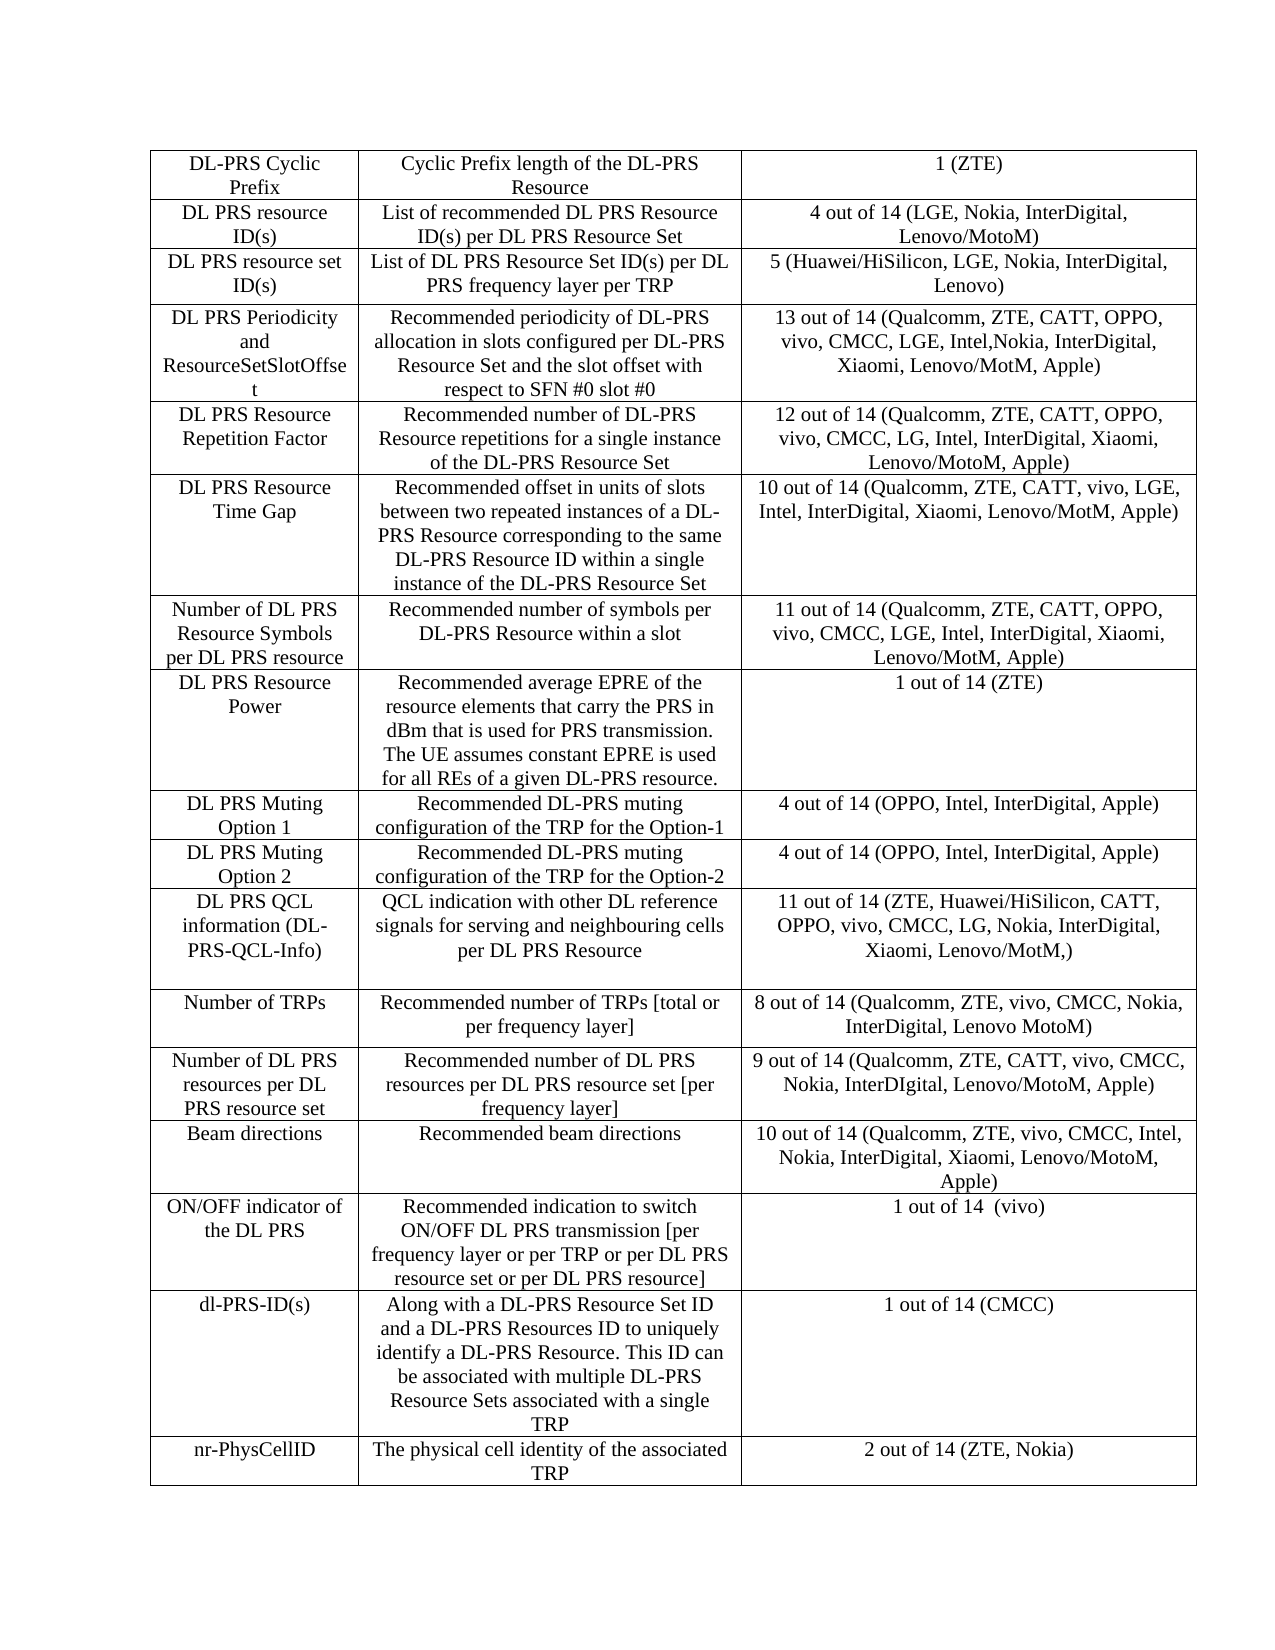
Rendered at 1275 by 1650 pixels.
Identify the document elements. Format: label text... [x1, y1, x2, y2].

table_cell Number of DL PRS Resource Symbols per DL PRS resource [151, 596, 358, 669]
table_cell 4 out of 14 (OPPO, Intel, InterDigital, Apple) [742, 840, 1196, 888]
table_cell 4 out of 14 (LGE, Nokia, InterDigital, Lenovo/MotoM) [742, 200, 1196, 248]
table_cell 5 (Huawei/HiSilicon, LGE, Nokia, InterDigital, Lenovo) [742, 249, 1196, 303]
table_cell DL PRS resource set ID(s) [151, 249, 358, 303]
table_cell DL PRS Muting Option 2 [151, 840, 358, 888]
table_cell Recommended number of symbols per DL-PRS Resource within a slot [359, 596, 741, 669]
table_cell nr-PhysCellID [151, 1437, 358, 1485]
table_cell Along with a DL-PRS Resource Set ID and a DL-PRS Resources ID to uniquely identify a DL-PRS Resource. This ID can be associated with multiple DL-PRS Resource Sets associated with a single TRP [359, 1291, 741, 1436]
table_cell Recommended DL-PRS muting configuration of the TRP for the Option-2 [359, 840, 741, 888]
table_cell Recommended number of DL-PRS Resource repetitions for a single instance of the DL-PRS Resource Set [359, 402, 741, 474]
table_cell 11 out of 14 (Qualcomm, ZTE, CATT, OPPO, vivo, CMCC, LGE, Intel, InterDigital, Xiaomi, Lenovo/MotM, Apple) [742, 596, 1196, 669]
table_cell Recommended average EPRE of the resource elements that carry the PRS in dBm that is used for PRS transmission. The UE assumes constant EPRE is used for all REs of a given DL-PRS resource. [359, 670, 741, 790]
table_cell DL PRS resource ID(s) [151, 200, 358, 248]
table_cell 10 out of 14 (Qualcomm, ZTE, vivo, CMCC, Intel, Nokia, InterDigital, Xiaomi, Lenovo/MotoM, Apple) [742, 1121, 1196, 1193]
table_cell Recommended offset in units of slots between two repeated instances of a DL-PRS Resource corresponding to the same DL-PRS Resource ID within a single instance of the DL-PRS Resource Set [359, 475, 741, 595]
table_cell 13 out of 14 (Qualcomm, ZTE, CATT, OPPO, vivo, CMCC, LGE, Intel,Nokia, InterDigital, Xiaomi, Lenovo/MotM, Apple) [742, 305, 1196, 401]
table_cell ON/OFF indicator of the DL PRS [151, 1194, 358, 1290]
table_cell 9 out of 14 (Qualcomm, ZTE, CATT, vivo, CMCC, Nokia, InterDIgital, Lenovo/MotoM, Apple) [742, 1048, 1196, 1120]
table_cell QCL indication with other DL reference signals for serving and neighbouring cells per DL PRS Resource [359, 889, 741, 989]
table_cell Recommended periodicity of DL-PRS allocation in slots configured per DL-PRS Resource Set and the slot offset with respect to SFN #0 slot #0 [359, 305, 741, 401]
table_cell 1 (ZTE) [742, 151, 1196, 199]
table_cell 1 out of 14 (CMCC) [742, 1291, 1196, 1436]
table_cell 11 out of 14 (ZTE, Huawei/HiSilicon, CATT, OPPO, vivo, CMCC, LG, Nokia, InterDigital, Xiaomi, Lenovo/MotM,) [742, 889, 1196, 989]
table_cell dl-PRS-ID(s) [151, 1291, 358, 1436]
table_cell Number of TRPs [151, 990, 358, 1047]
table_cell The physical cell identity of the associated TRP [359, 1437, 741, 1485]
table_cell Recommended number of TRPs [total or per frequency layer] [359, 990, 741, 1047]
table_cell Beam directions [151, 1121, 358, 1193]
table_cell 2 out of 14 (ZTE, Nokia) [742, 1437, 1196, 1485]
table_cell 4 out of 14 (OPPO, Intel, InterDigital, Apple) [742, 791, 1196, 839]
table_cell Recommended DL-PRS muting configuration of the TRP for the Option-1 [359, 791, 741, 839]
table_cell 8 out of 14 (Qualcomm, ZTE, vivo, CMCC, Nokia, InterDigital, Lenovo MotoM) [742, 990, 1196, 1047]
table_cell DL PRS Periodicity and ResourceSetSlotOffset [151, 305, 358, 401]
table_cell 10 out of 14 (Qualcomm, ZTE, CATT, vivo, LGE, Intel, InterDigital, Xiaomi, Lenovo/MotM, Apple) [742, 475, 1196, 595]
table_cell DL PRS Muting Option 1 [151, 791, 358, 839]
table_cell 12 out of 14 (Qualcomm, ZTE, CATT, OPPO, vivo, CMCC, LG, Intel, InterDigital, Xiaomi, Lenovo/MotoM, Apple) [742, 402, 1196, 474]
table_cell DL-PRS Cyclic Prefix [151, 151, 358, 199]
table_cell List of DL PRS Resource Set ID(s) per DL PRS frequency layer per TRP [359, 249, 741, 303]
table_cell Number of DL PRS resources per DL PRS resource set [151, 1048, 358, 1120]
table_cell DL PRS Resource Repetition Factor [151, 402, 358, 474]
table_cell Cyclic Prefix length of the DL-PRS Resource [359, 151, 741, 199]
table_cell List of recommended DL PRS Resource ID(s) per DL PRS Resource Set [359, 200, 741, 248]
table_cell DL PRS QCL information (DL-PRS-QCL-Info) [151, 889, 358, 989]
table_cell DL PRS Resource Time Gap [151, 475, 358, 595]
table_cell Recommended indication to switch ON/OFF DL PRS transmission [per frequency layer or per TRP or per DL PRS resource set or per DL PRS resource] [359, 1194, 741, 1290]
table_cell Recommended number of DL PRS resources per DL PRS resource set [per frequency layer] [359, 1048, 741, 1120]
table_cell 1 out of 14 (vivo) [742, 1194, 1196, 1290]
table_cell Recommended beam directions [359, 1121, 741, 1193]
table_cell 1 out of 14 (ZTE) [742, 670, 1196, 790]
table_cell DL PRS Resource Power [151, 670, 358, 790]
